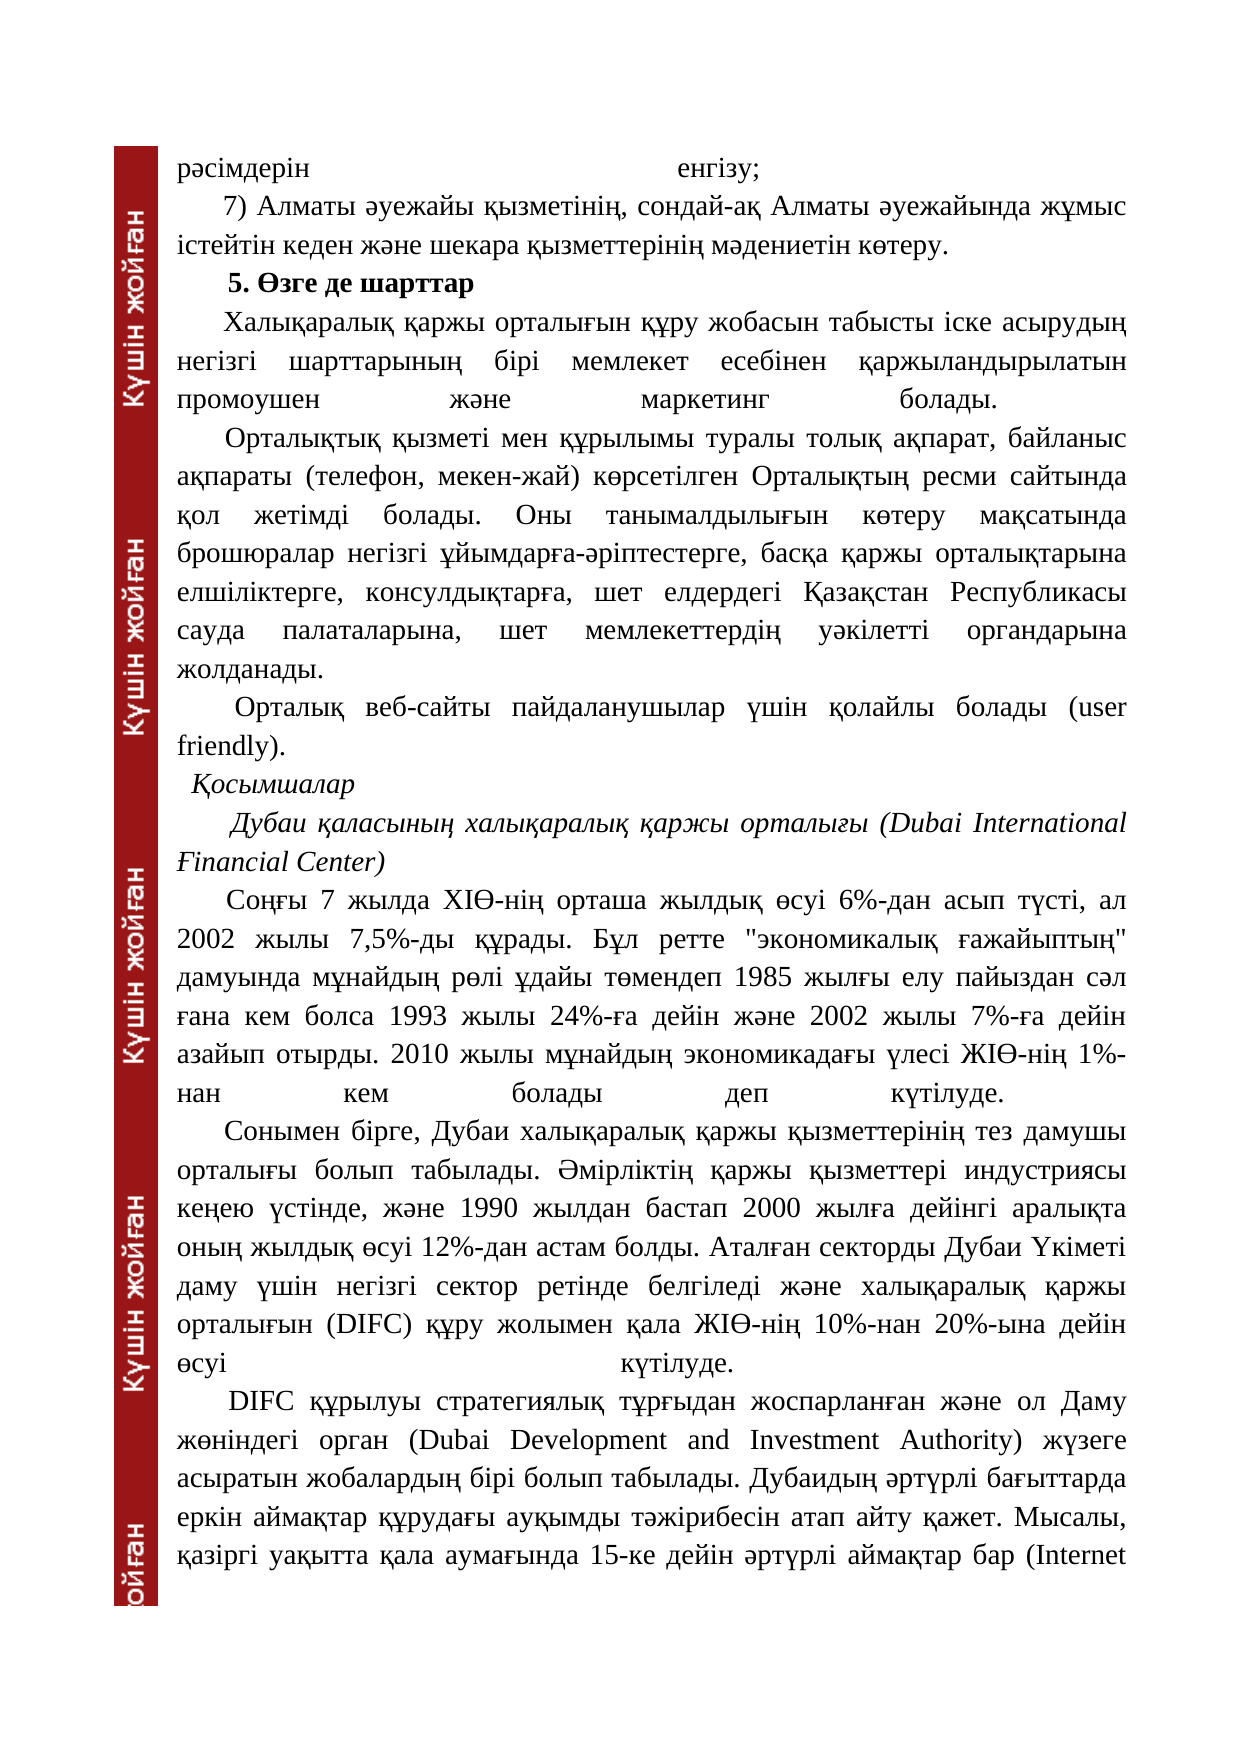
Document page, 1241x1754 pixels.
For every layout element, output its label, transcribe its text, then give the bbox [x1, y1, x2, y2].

picture [114, 146, 158, 150]
text Халықаралық қаржы орталығын құру жобасын табысты iске асырудың негізгі шарттарының бiрi мемлекет есебiнен қаржыландырылатын промоушен және маркетинг болады. Орталықтық қызметi мен құрылымы туралы толық ақпарат, байланыс ақпараты (телефон, мекен-жай) көрсетiлген Орталықтың ресми сайтында қол жетiмдi болады. Оны танымалдылығын көтеру мақсатында брошюралар негiзгi ұйымдарға-әріптестерге, басқа қаржы орталықтарына елшiлiктерге, консулдықтарға, шет елдердегі Қазақстан Республикасы сауда палаталарына, шет мемлекеттердiң уәкілеттi органдарына жолданады. Орталық веб-сайты пайдаланушылар үшiн қолайлы болады (user friendly). [112, 304, 1128, 762]
picture [114, 877, 158, 882]
text 5. Өзге де шарттар [112, 266, 1128, 299]
picture [114, 299, 158, 304]
picture [114, 261, 158, 266]
picture [114, 800, 158, 805]
picture [114, 762, 158, 767]
picture [114, 1571, 158, 1606]
text Қосымшалар [112, 767, 1128, 800]
text Дубаи қаласының халықаралық қаржы орталығы (Dubai International Ғinаnсiаl Center) [112, 805, 1128, 877]
